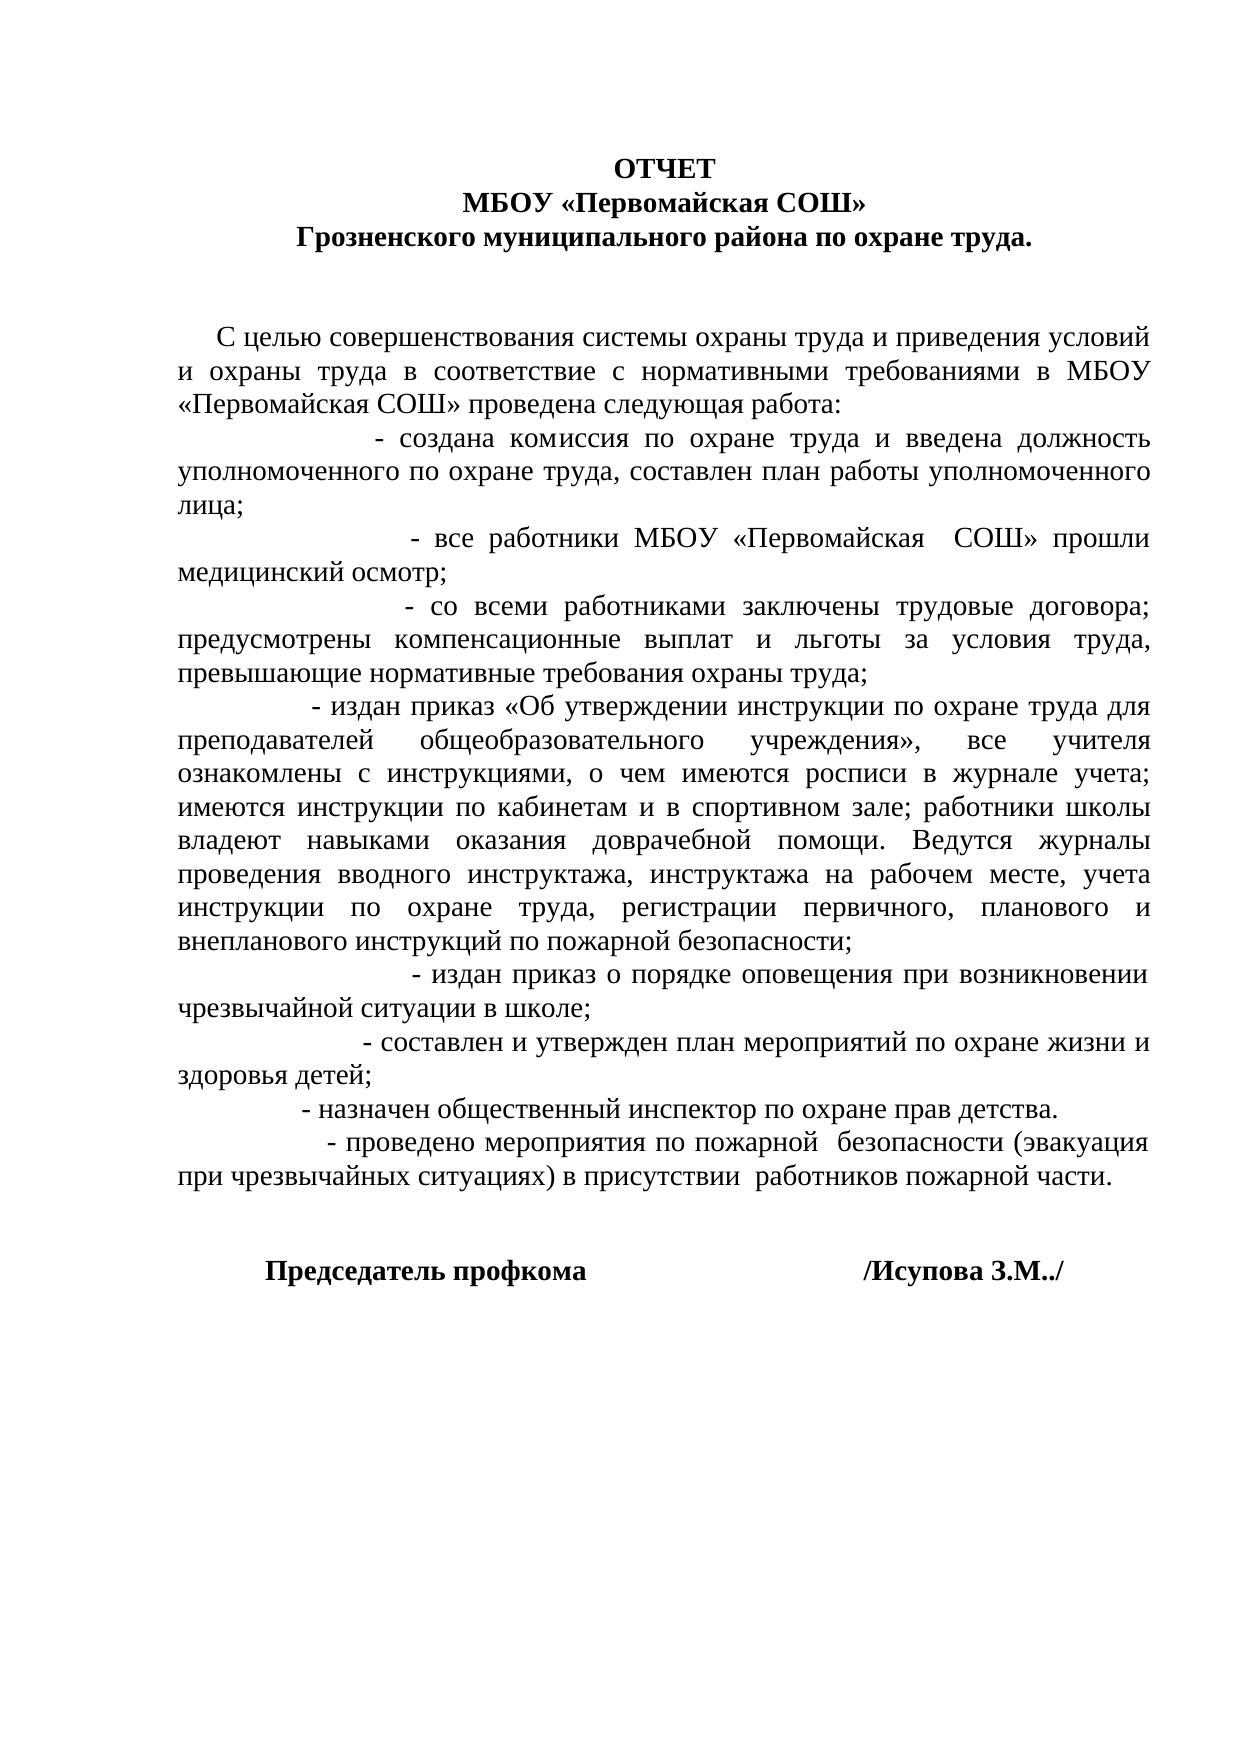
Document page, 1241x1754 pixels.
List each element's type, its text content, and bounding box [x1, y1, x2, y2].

text - издан приказ о порядке оповещения при возникновении чрезвычайной ситуации в школе; [177, 957, 1152, 1024]
text - со всеми работниками заключены трудовые договора; предусмотрены компенсационные выплат и льготы за условия труда, превышающие нормативные требования охраны труда; [177, 588, 1152, 688]
text - все работники МБОУ «Первомайская СОШ» прошли медицинский осмотр; [177, 521, 1152, 588]
text Председатель профкома /Исупова З.М../ [177, 1253, 1152, 1287]
text С целью совершенствования системы охраны труда и приведения условий и охраны труда в соответствие с нормативными требованиями в МБОУ «Первомайская СОШ» проведена следующая работа: [177, 319, 1152, 420]
text ОТЧЕТ [177, 152, 1152, 185]
text Грозненского муниципального района по охране труда. [177, 219, 1152, 252]
text МБОУ «Первомайская СОШ» [177, 185, 1152, 219]
text - проведено мероприятия по пожарной безопасности (эвакуация при чрезвычайных ситуациях) в присутствии работников пожарной части. [177, 1124, 1152, 1191]
text - составлен и утвержден план мероприятий по охране жизни и здоровья детей; [177, 1024, 1152, 1091]
text - создана комиссия по охране труда и введена должность уполномоченного по охране труда, составлен план работы уполномоченного лица; [177, 420, 1152, 521]
text - назначен общественный инспектор по охране прав детства. [177, 1091, 1152, 1124]
text - издан приказ «Об утверждении инструкции по охране труда для преподавателей общеобразовательного учреждения», все учителя ознакомлены с инструкциями, о чем имеются росписи в журнале учета; имеются инструкции по кабинетам и в спортивном зале; работники школы владеют навыками оказания доврачебной помощи. Ведутся журналы проведения вводного инструктажа, инструктажа на рабочем месте, учета инструкции по охране труда, регистрации первичного, планового и внепланового инструкций по пожарной безопасности; [177, 688, 1152, 957]
